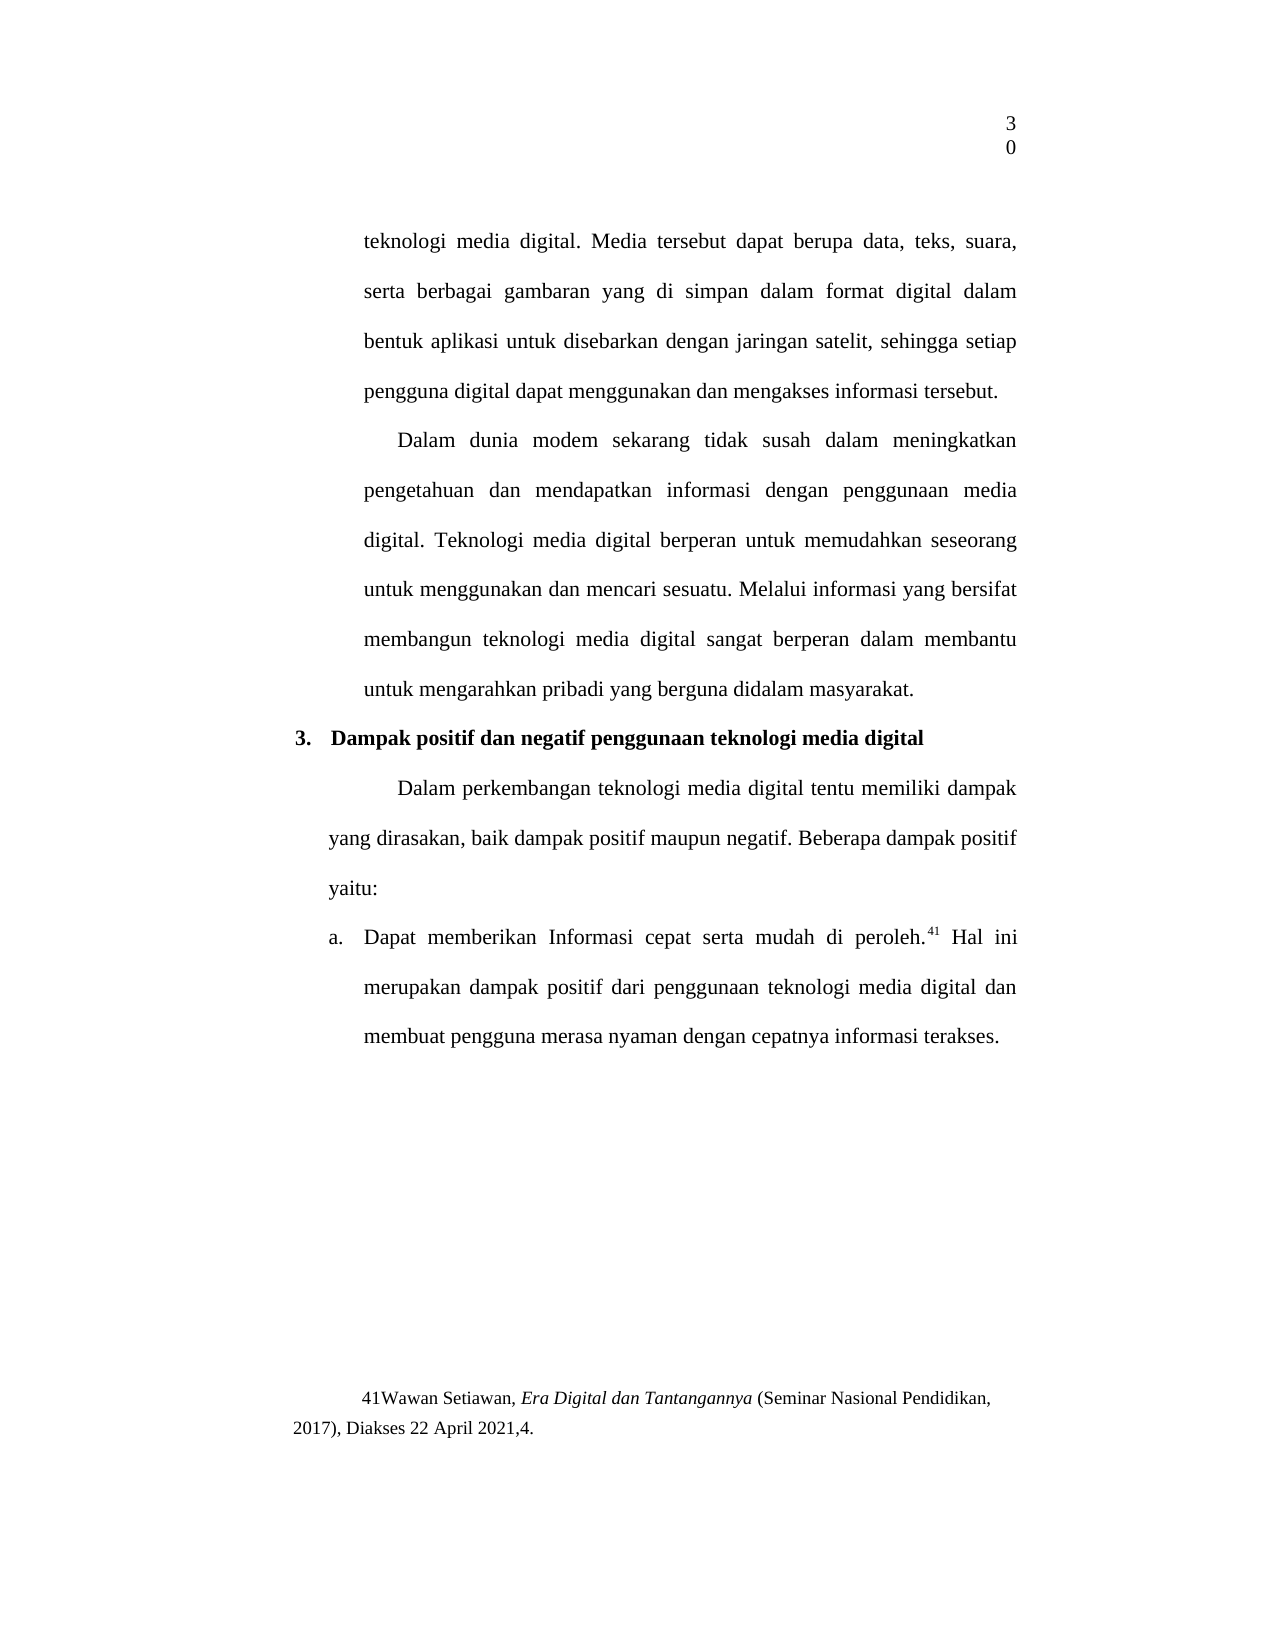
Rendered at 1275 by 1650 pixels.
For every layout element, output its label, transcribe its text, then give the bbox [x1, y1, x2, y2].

text teknologi media digital. Media tersebut dapat berupa data, teks, suara, serta berbagai gambaran yang di simpan dalam format digital dalam bentuk aplikasi untuk disebarkan dengan jaringan satelit, sehingga setiap pengguna digital dapat menggunakan dan mengakses informasi tersebut. [364, 209, 1018, 408]
list Dapat memberikan Informasi cepat serta mudah di peroleh. Hal ini merupakan dampak positif dari penggunaan teknologi media digital dan membuat pengguna merasa nyaman dengan cepatnya informasi terakses. [328, 905, 1018, 1054]
text Dalam dunia modem sekarang tidak susah dalam meningkatkan pengetahuan dan mendapatkan informasi dengan penggunaan media digital. Teknologi media digital berperan untuk memudahkan seseorang untuk menggunakan dan mencari sesuatu. Melalui informasi yang bersifat membangun teknologi media digital sangat berperan dalam membantu untuk mengarahkan pribadi yang berguna didalam masyarakat. [364, 408, 1018, 706]
list Dampak positif dan negatif penggunaan teknologi media digital [295, 706, 1018, 756]
text Dalam perkembangan teknologi media digital tentu memiliki dampak yang dirasakan, baik dampak positif maupun negatif. Beberapa dampak positif yaitu: [328, 756, 1018, 905]
